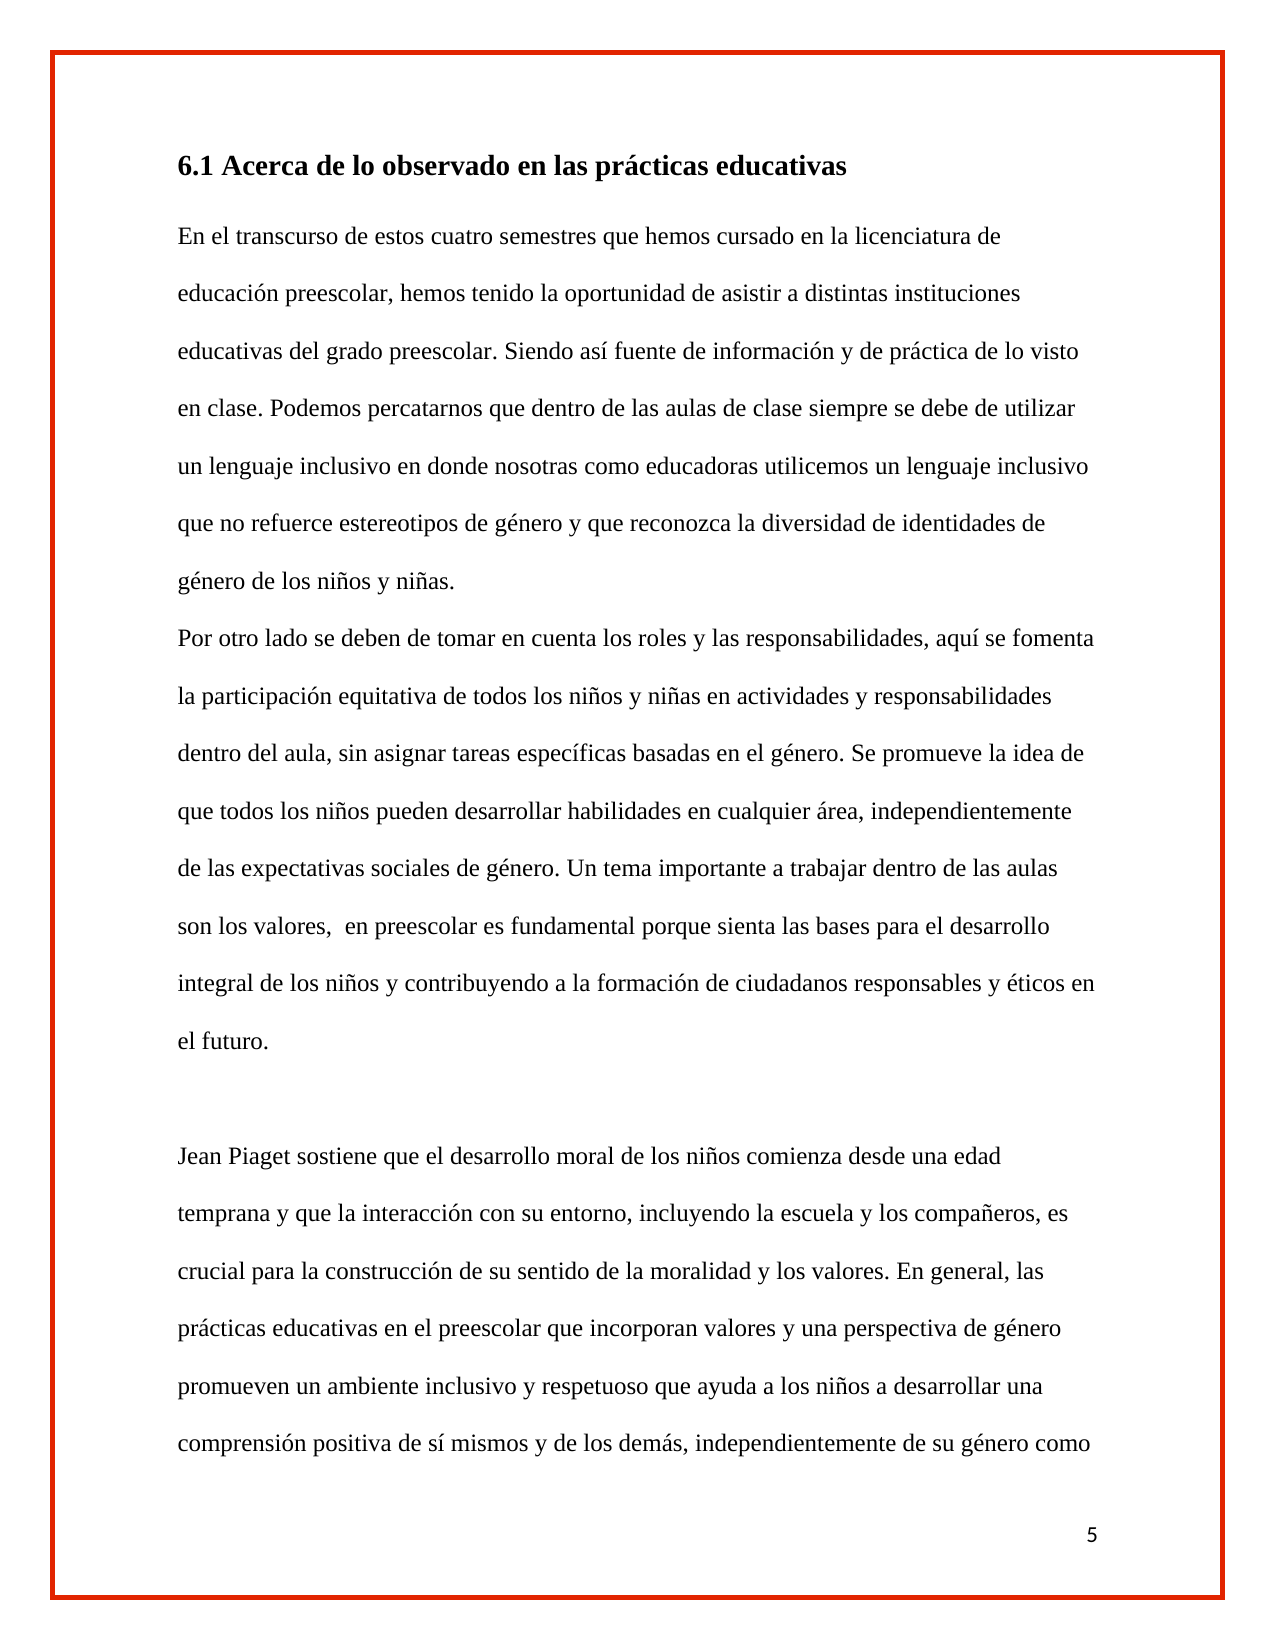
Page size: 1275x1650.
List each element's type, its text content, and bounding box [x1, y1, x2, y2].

text 6.1 Acerca de lo observado en las prácticas educativas [177, 148, 1098, 181]
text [177, 1141, 1098, 1457]
text En el transcurso de estos cuatro semestres que hemos cursado en la licenciatura de educación preescolar, hemos tenido la oportunidad de asistir a distintas instituciones educativas del grado preescolar. Siendo así fuente de información y de práctica de lo visto en clase. Podemos percatarnos que dentro de las aulas de clase siempre se debe de utilizar un lenguaje inclusivo en donde nosotras como educadoras utilicemos un lenguaje inclusivo que no refuerce estereotipos de género y que reconozca la diversidad de identidades de género de los niños y niñas. [177, 221, 1098, 595]
text Por otro lado se deben de tomar en cuenta los roles y las responsabilidades, aquí se fomenta la participación equitativa de todos los niños y niñas en actividades y responsabilidades dentro del aula, sin asignar tareas específicas basadas en el género. Se promueve la idea de que todos los niños pueden desarrollar habilidades en cualquier área, independientemente de las expectativas sociales de género. Un tema importante a trabajar dentro de las aulas son los valores, en preescolar es fundamental porque sienta las bases para el desarrollo integral de los niños y contribuyendo a la formación de ciudadanos responsables y éticos en el futuro. [177, 623, 1098, 1055]
